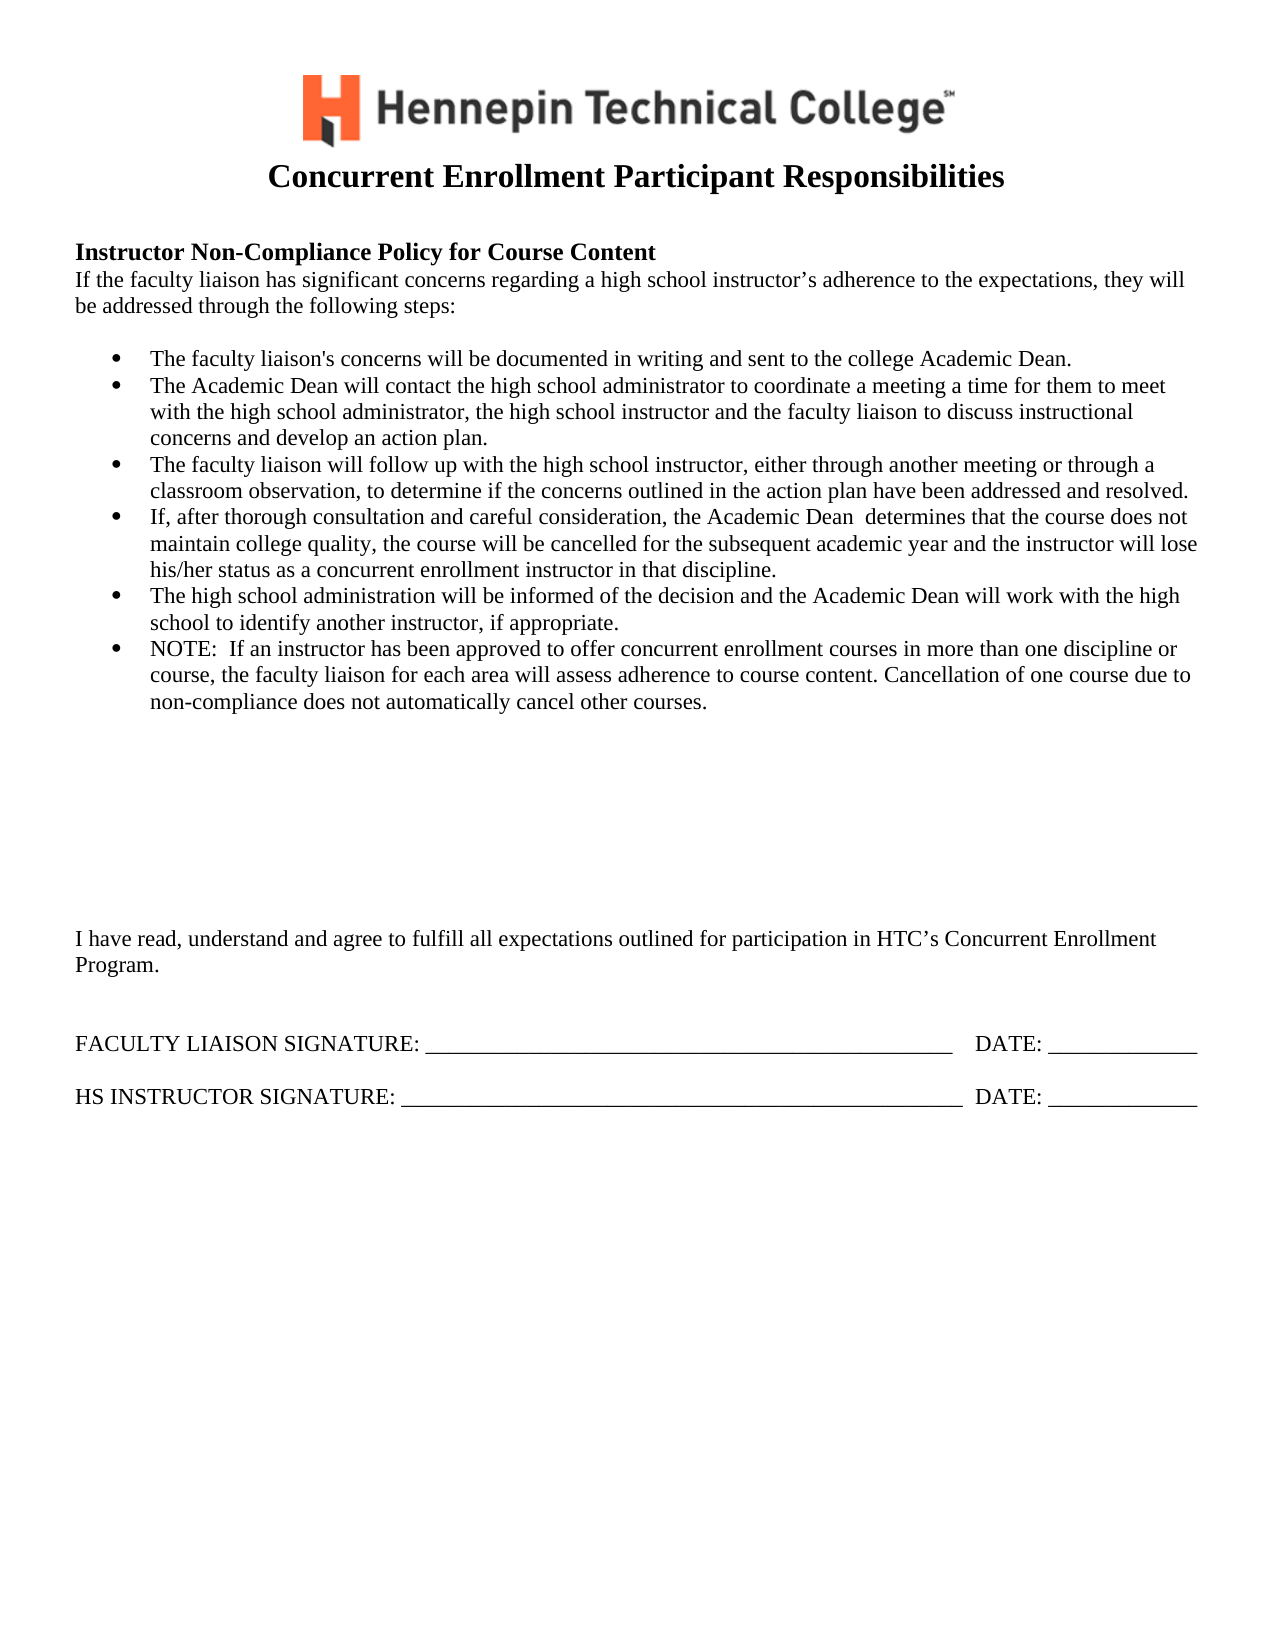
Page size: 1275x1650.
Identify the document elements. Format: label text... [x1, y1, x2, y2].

list The faculty liaison will follow up with the high school instructor, either through another meeting or through a classroom observation, to determine if the concerns outlined in the action plan have been addressed and resolved. [112, 451, 1200, 503]
list NOTE: If an instructor has been approved to offer concurrent enrollment courses in more than one discipline or course, the faculty liaison for each area will assess adherence to course content. Cancellation of one course due to non-compliance does not automatically cancel other courses. [112, 635, 1200, 714]
text FACULTY LIAISON SIGNATURE: ______________________________________________ DATE: _____________ [75, 1031, 1200, 1057]
text Instructor Non-Compliance Policy for Course Content [75, 237, 1200, 266]
list The high school administration will be informed of the decision and the Academic Dean will work with the high school to identify another instructor, if appropriate. [112, 582, 1200, 635]
list If, after thorough consultation and careful consideration, the Academic Dean determines that the course does not maintain college quality, the course will be cancelled for the subsequent academic year and the instructor will lose his/her status as a concurrent enrollment instructor in that discipline. [112, 503, 1200, 582]
text I have read, understand and agree to fulfill all expectations outlined for participation in HTC’s Concurrent Enrollment Program. [75, 925, 1200, 978]
text HS INSTRUCTOR SIGNATURE: _________________________________________________ DATE: _____________ [75, 1083, 1200, 1109]
picture [303, 75, 972, 149]
text If the faculty liaison has significant concerns regarding a high school instructor’s adherence to the expectations, they will be addressed through the following steps: [75, 266, 1200, 319]
list The Academic Dean will contact the high school administrator to coordinate a meeting a time for them to meet with the high school administrator, the high school instructor and the faculty liaison to discuss instructional concerns and develop an action plan. [112, 372, 1200, 451]
list The faculty liaison's concerns will be documented in writing and sent to the college Academic Dean. [112, 345, 1200, 372]
